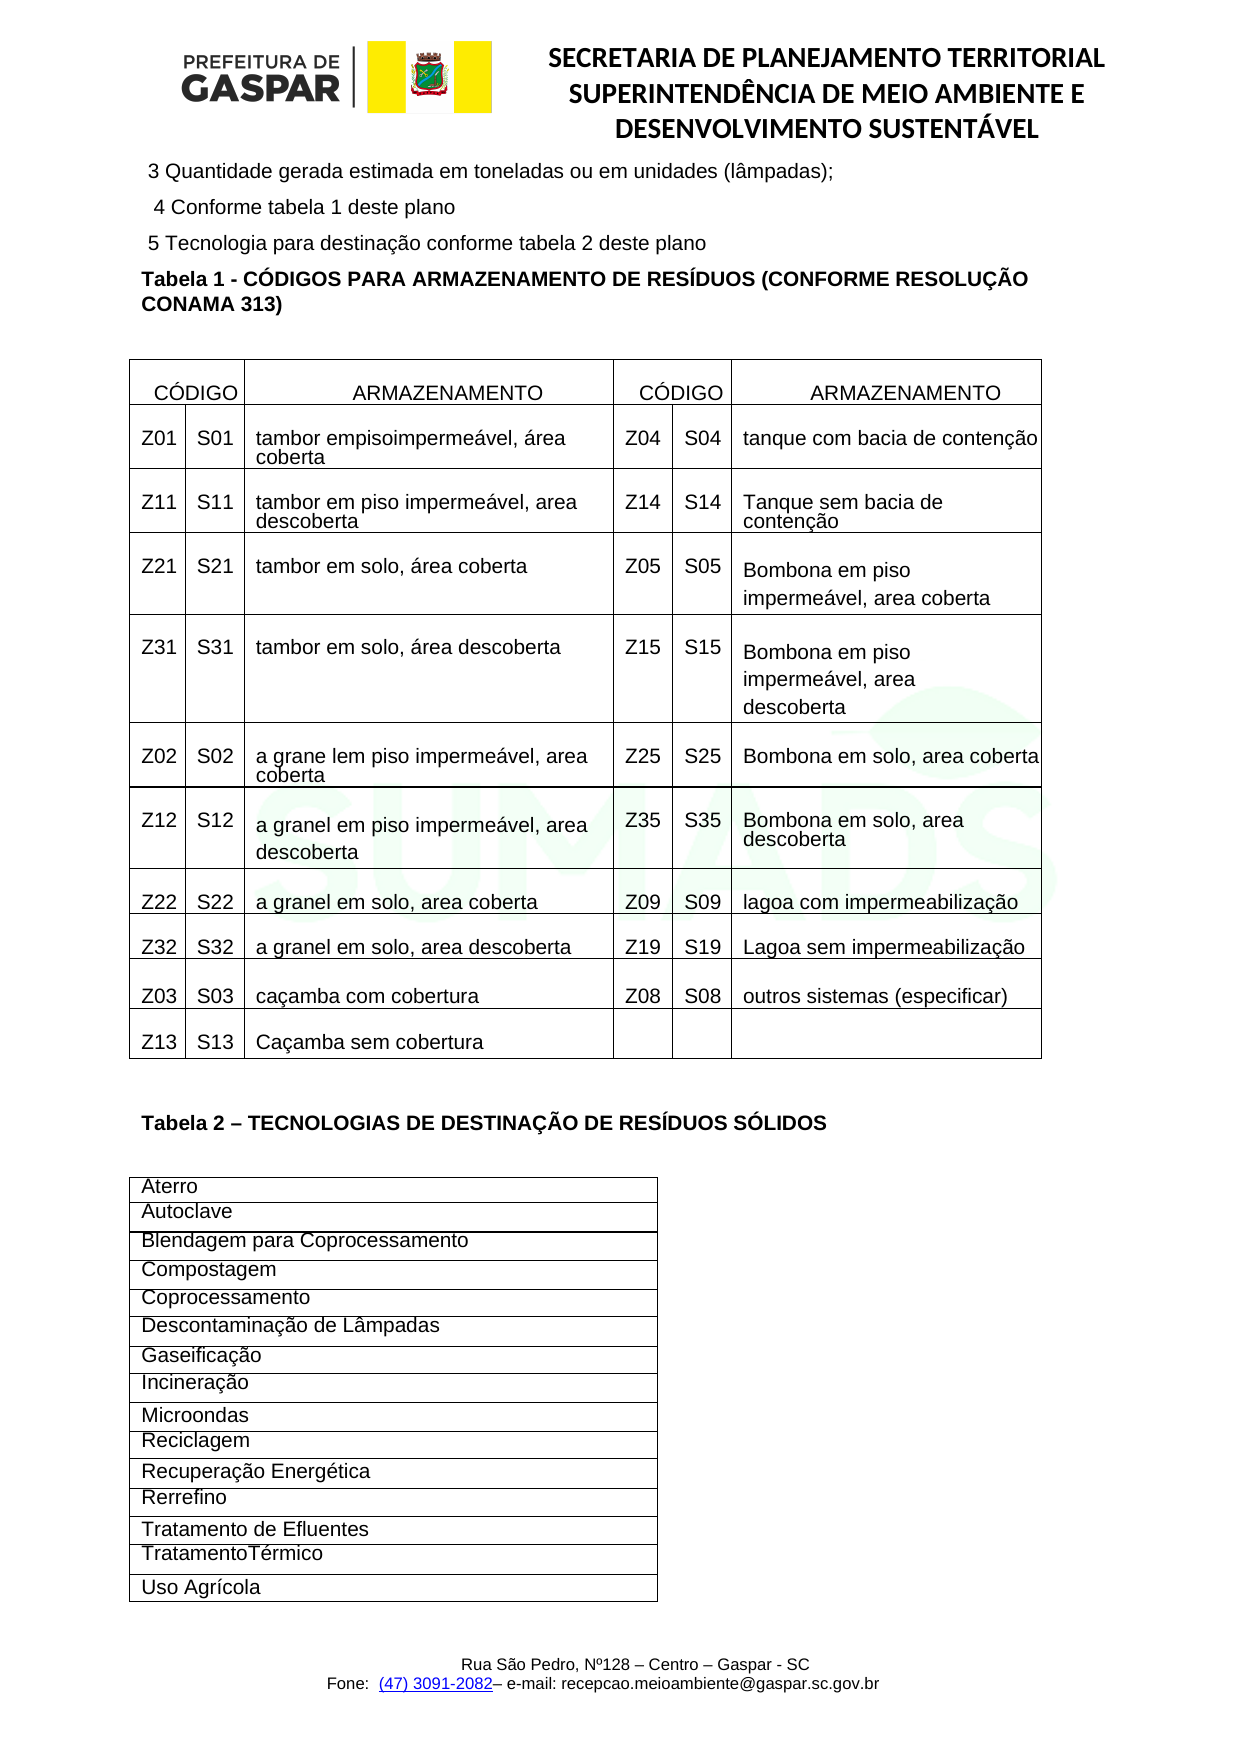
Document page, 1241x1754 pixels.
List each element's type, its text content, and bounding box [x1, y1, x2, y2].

table_cell Reciclagem [130, 1432, 657, 1458]
table_cell a granel em solo, area coberta [245, 869, 613, 913]
table_cell [732, 1009, 1041, 1058]
table_cell tambor empisoimpermeável, área coberta [245, 405, 613, 468]
table_cell Rerrefino [130, 1489, 657, 1516]
table_header ARMAZENAMENTO [732, 360, 1041, 404]
table_cell Z14 [614, 469, 672, 532]
table_cell Z25 [614, 723, 672, 786]
table_cell S08 [673, 959, 731, 1008]
table_cell S03 [186, 959, 244, 1008]
table_cell TratamentoTérmico [130, 1545, 657, 1574]
table_cell Z05 [614, 533, 672, 613]
table_cell S35 [673, 788, 731, 868]
table_cell outros sistemas (especificar) [732, 959, 1041, 1008]
table_cell Compostagem [130, 1261, 657, 1288]
text 5 Tecnologia para destinação conforme tabela 2 deste plano [148, 230, 1093, 254]
table_cell tambor em solo, área coberta [245, 533, 613, 613]
text 4 Conforme tabela 1 deste plano [148, 194, 1093, 218]
table_cell Z13 [130, 1009, 185, 1058]
table_cell [614, 1009, 672, 1058]
table_cell S21 [186, 533, 244, 613]
table_cell S01 [186, 405, 244, 468]
table_cell [673, 1009, 731, 1058]
table_cell Bombona em piso impermeável, area descoberta [732, 615, 1041, 722]
table_cell lagoa com impermeabilização [732, 869, 1041, 913]
table_cell Z22 [130, 869, 185, 913]
table_header CÓDIGO [130, 360, 244, 404]
table_cell Autoclave [130, 1203, 657, 1231]
table_cell S15 [673, 615, 731, 722]
table_header Aterro [130, 1178, 657, 1202]
text 3 Quantidade gerada estimada em toneladas ou em unidades (lâmpadas); [148, 158, 1093, 182]
text Tabela 1 - CÓDIGOS PARA ARMAZENAMENTO DE RESÍDUOS (CONFORME RESOLUÇÃO CONAMA 313) [141, 266, 1107, 316]
table_cell Z15 [614, 615, 672, 722]
table_cell Z21 [130, 533, 185, 613]
table_cell Z35 [614, 788, 672, 868]
table_cell S04 [673, 405, 731, 468]
picture [130, 28, 543, 123]
table_cell tanque com bacia de contenção [732, 405, 1041, 468]
table_cell Descontaminação de Lâmpadas [130, 1317, 657, 1346]
table_cell Microondas [130, 1403, 657, 1431]
table_cell Blendagem para Coprocessamento [130, 1233, 657, 1260]
table_cell Z32 [130, 914, 185, 958]
table_cell a grane lem piso impermeável, area coberta [245, 723, 613, 786]
table_cell a granel em piso impermeável, area descoberta [245, 788, 613, 868]
table_cell S14 [673, 469, 731, 532]
table_header ARMAZENAMENTO [245, 360, 613, 404]
table_cell S22 [186, 869, 244, 913]
table_cell Z31 [130, 615, 185, 722]
table_cell Recuperação Energética [130, 1459, 657, 1488]
table_cell S11 [186, 469, 244, 532]
table_cell S31 [186, 615, 244, 722]
table_cell S25 [673, 723, 731, 786]
table_cell S02 [186, 723, 244, 786]
table_cell S09 [673, 869, 731, 913]
table_cell Gaseificação [130, 1347, 657, 1373]
table_cell a granel em solo, area descoberta [245, 914, 613, 958]
table_cell Tratamento de Efluentes [130, 1517, 657, 1544]
table_cell Z08 [614, 959, 672, 1008]
table_cell Bombona em solo, area descoberta [732, 788, 1041, 868]
table_cell Z02 [130, 723, 185, 786]
table_cell tambor em piso impermeável, area descoberta [245, 469, 613, 532]
table_cell S19 [673, 914, 731, 958]
table_cell Z19 [614, 914, 672, 958]
table_cell Z03 [130, 959, 185, 1008]
table_cell Tanque sem bacia de contenção [732, 469, 1041, 532]
table_cell caçamba com cobertura [245, 959, 613, 1008]
table_cell tambor em solo, área descoberta [245, 615, 613, 722]
table_cell Incineração [130, 1374, 657, 1402]
table_cell Uso Agrícola [130, 1575, 657, 1601]
table_cell Z09 [614, 869, 672, 913]
table_cell Z11 [130, 469, 185, 532]
table_cell S05 [673, 533, 731, 613]
table_cell Z12 [130, 788, 185, 868]
table_cell Z04 [614, 405, 672, 468]
table_cell Z01 [130, 405, 185, 468]
table_cell S32 [186, 914, 244, 958]
text Tabela 2 – TECNOLOGIAS DE DESTINAÇÃO DE RESÍDUOS SÓLIDOS [141, 1111, 1107, 1135]
table_cell S13 [186, 1009, 244, 1058]
table_cell Bombona em piso impermeável, area coberta [732, 533, 1041, 613]
table_cell Lagoa sem impermeabilização [732, 914, 1041, 958]
table_cell Bombona em solo, area coberta [732, 723, 1041, 786]
table_cell S12 [186, 788, 244, 868]
table_header CÓDIGO [614, 360, 731, 404]
table_cell Caçamba sem cobertura [245, 1009, 613, 1058]
table_cell Coprocessamento [130, 1290, 657, 1316]
